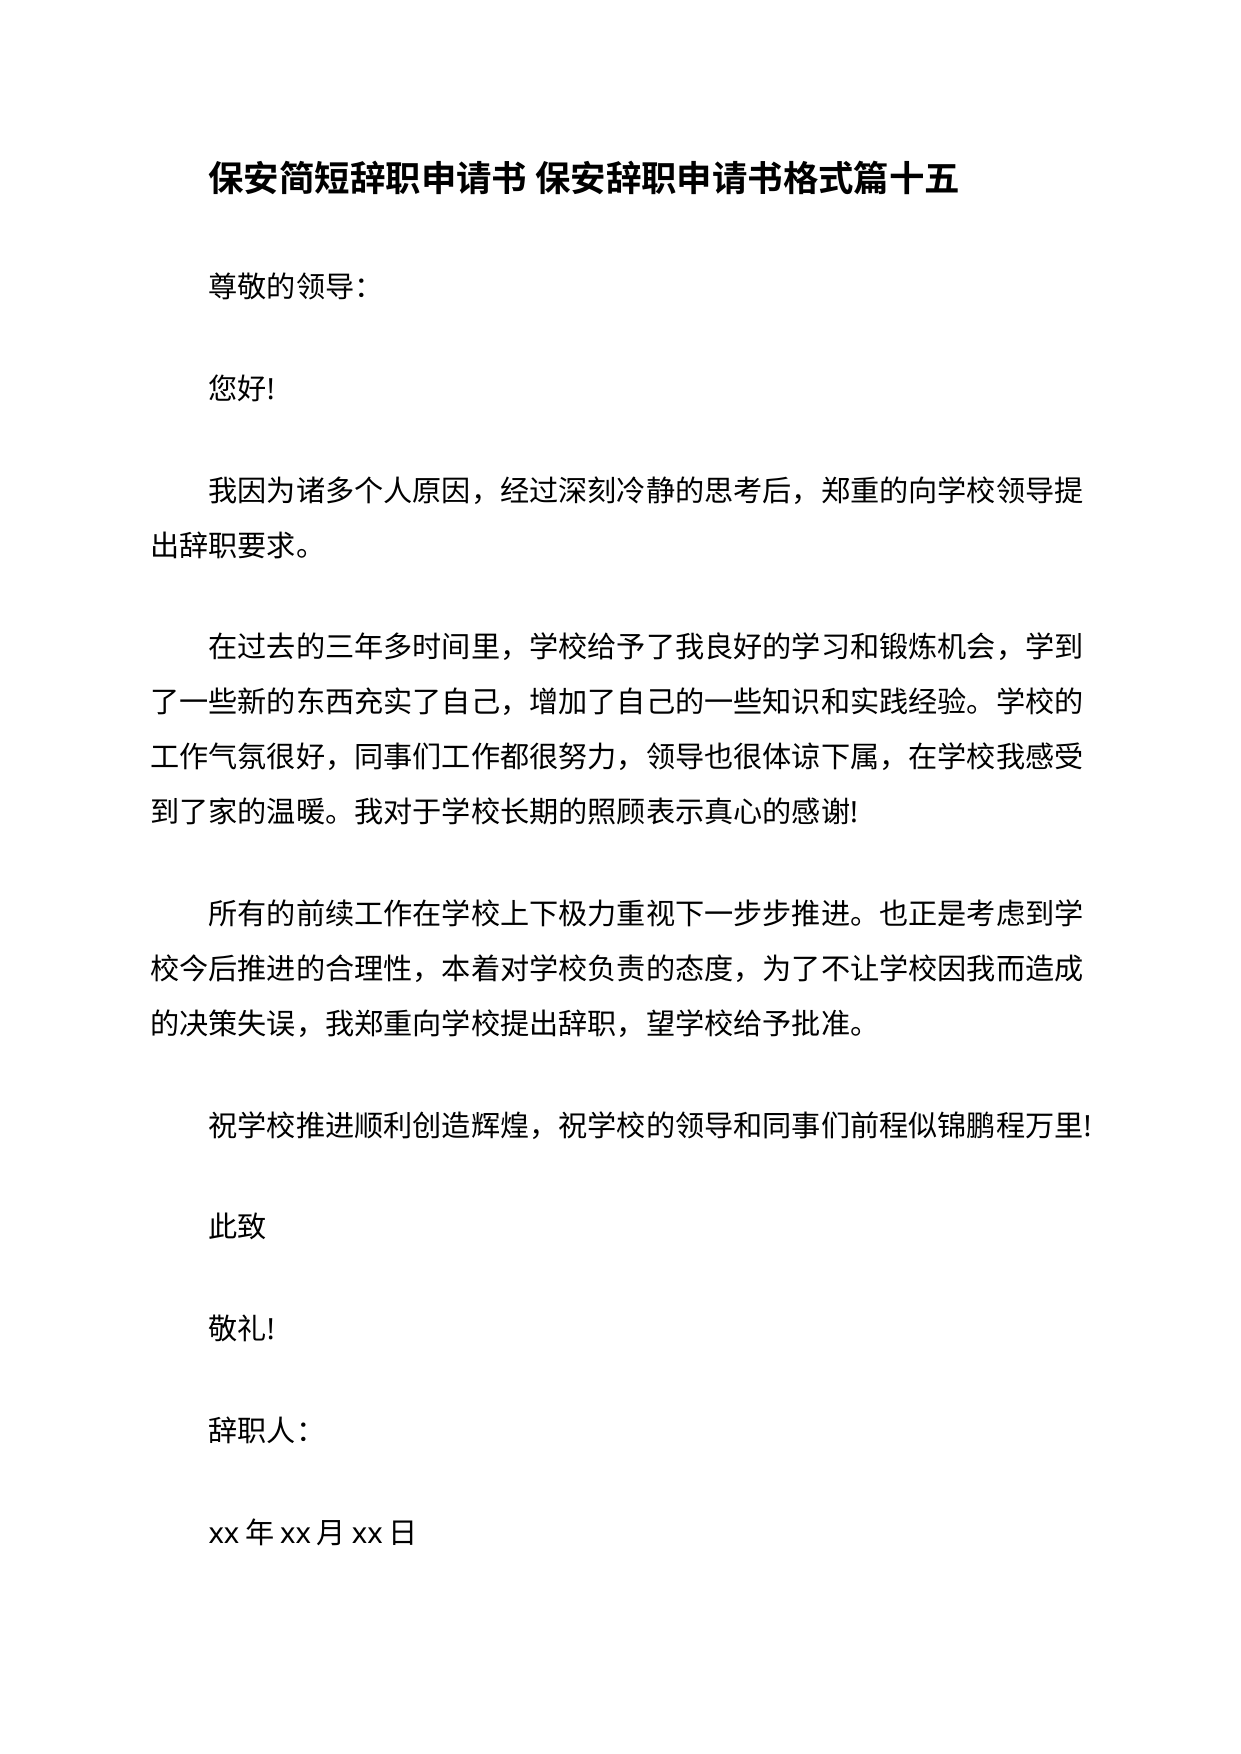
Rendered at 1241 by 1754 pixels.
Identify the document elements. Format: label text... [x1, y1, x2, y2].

text 尊敬的领导： [150, 263, 1090, 306]
text 辞职人： [150, 1408, 1090, 1450]
text 在过去的三年多时间里，学校给予了我良好的学习和锻炼机会，学到了一些新的东西充实了自己，增加了自己的一些知识和实践经验。学校的工作气氛很好，同事们工作都很努力，领导也很体谅下属，在学校我感受到了家的温暖。我对于学校长期的照顾表示真心的感谢! [150, 624, 1090, 831]
text 所有的前续工作在学校上下极力重视下一步步推进。也正是考虑到学校今后推进的合理性，本着对学校负责的态度，为了不让学校因我而造成的决策失误，我郑重向学校提出辞职，望学校给予批准。 [150, 891, 1090, 1043]
text xx年xx月xx日 [150, 1509, 1090, 1552]
text 保安简短辞职申请书 保安辞职申请书格式篇十五 [150, 150, 1090, 201]
text 此致 [150, 1204, 1090, 1246]
text 您好! [150, 365, 1090, 408]
text 敬礼! [150, 1306, 1090, 1348]
text 我因为诸多个人原因，经过深刻冷静的思考后，郑重的向学校领导提出辞职要求。 [150, 467, 1090, 564]
text 祝学校推进顺利创造辉煌，祝学校的领导和同事们前程似锦鹏程万里! [150, 1102, 1090, 1144]
